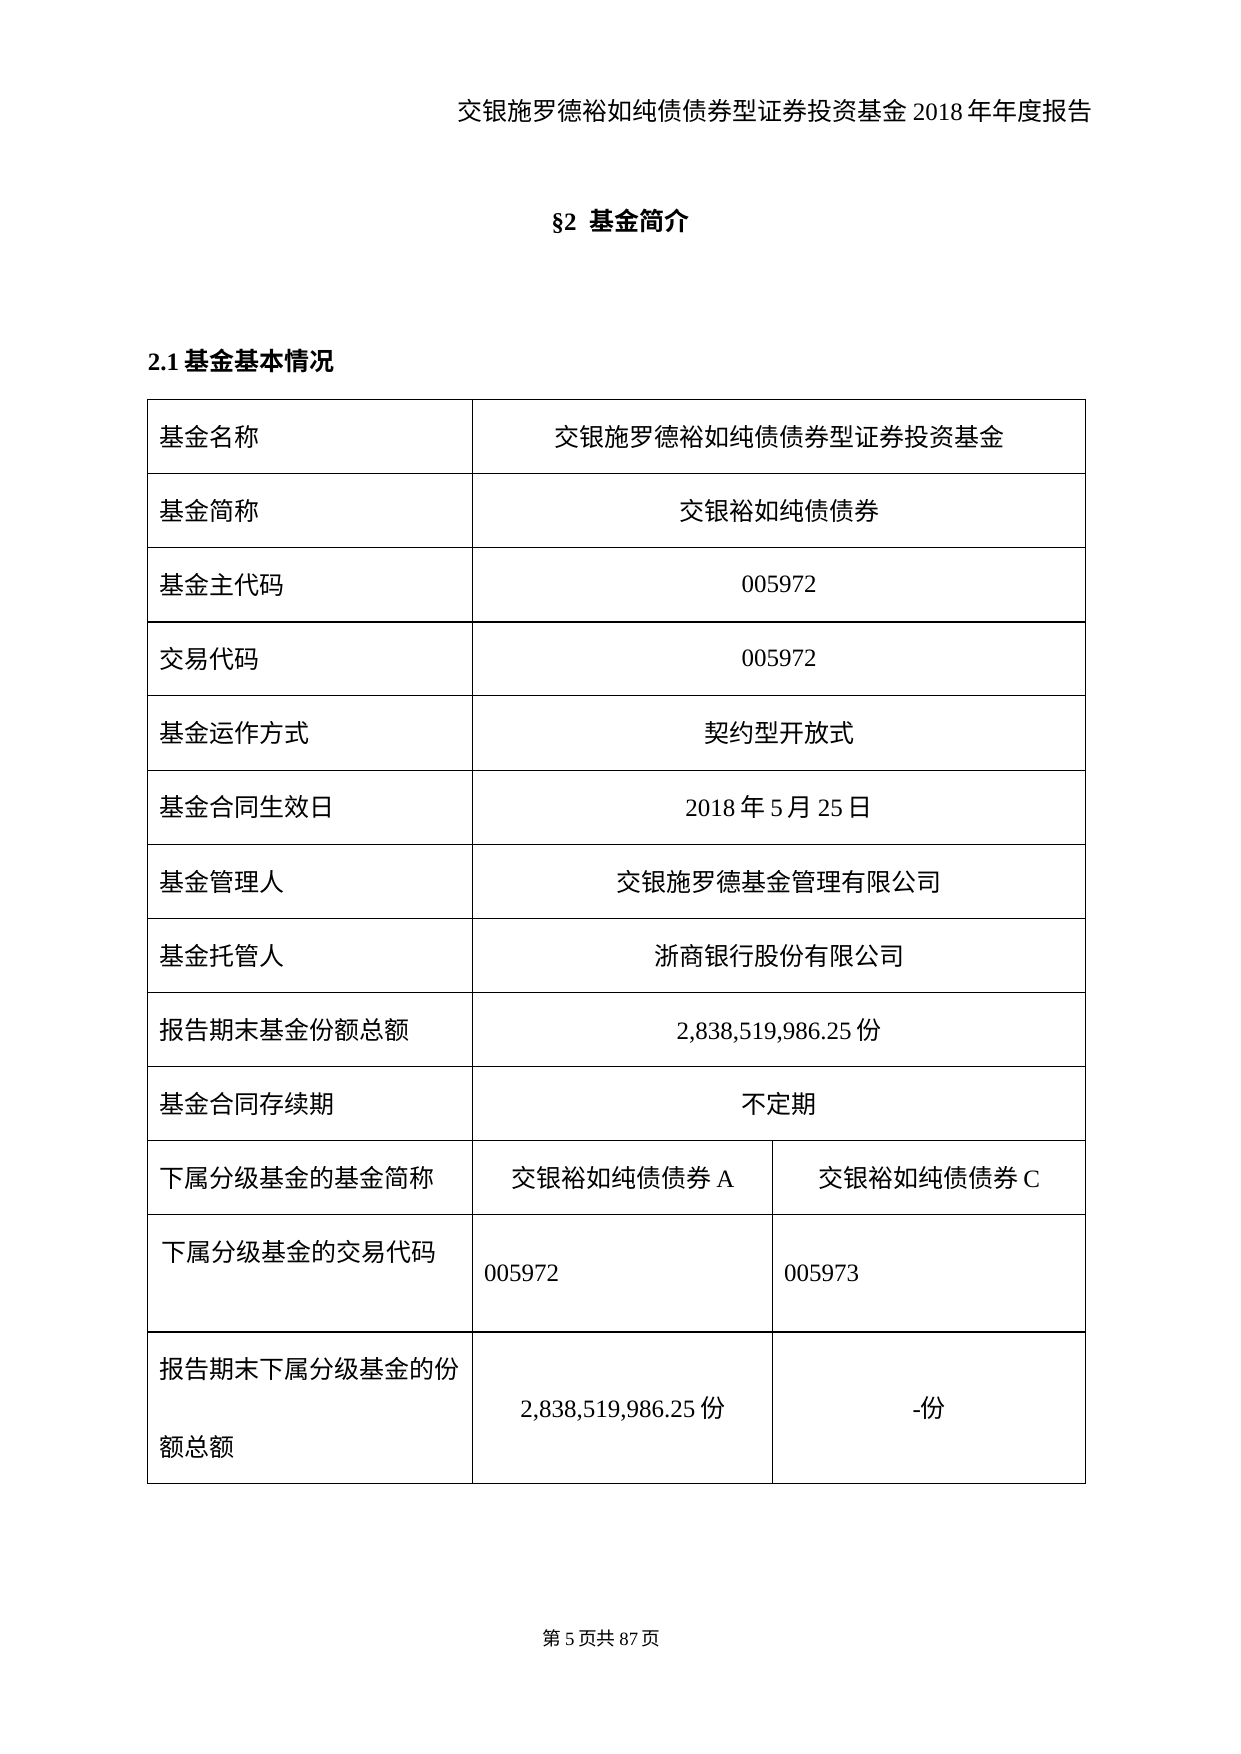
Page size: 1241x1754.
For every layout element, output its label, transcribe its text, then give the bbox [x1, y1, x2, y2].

table_cell 005973 [773, 1215, 1085, 1331]
table_cell 下属分级基金的基金简称 [148, 1141, 472, 1214]
table_cell 005972 [473, 1215, 772, 1331]
table_cell 浙商银行股份有限公司 [473, 919, 1085, 992]
table_cell 交银裕如纯债债券A [473, 1141, 772, 1214]
table_cell 交银裕如纯债债券 [473, 474, 1085, 547]
table_cell 交易代码 [148, 623, 472, 695]
table_cell 基金托管人 [148, 919, 472, 992]
table_cell 基金运作方式 [148, 696, 472, 769]
table_cell 报告期末下属分级基金的份额总额 [148, 1333, 472, 1483]
table_cell 2,838,519,986.25份 [473, 993, 1085, 1066]
table_cell 基金合同生效日 [148, 771, 472, 843]
table_cell 报告期末基金份额总额 [148, 993, 472, 1066]
table_cell 下属分级基金的交易代码 [148, 1215, 472, 1331]
table_cell 2018年5月25日 [473, 771, 1085, 843]
table_cell 基金合同存续期 [148, 1067, 472, 1140]
subtitle 2.1基金基本情况 [148, 327, 1092, 392]
table_cell 基金主代码 [148, 548, 472, 621]
table_cell 不定期 [473, 1067, 1085, 1140]
table_cell 基金管理人 [148, 845, 472, 918]
table_cell 2,838,519,986.25份 [473, 1333, 772, 1483]
table_header 交银施罗德裕如纯债债券型证券投资基金 [473, 400, 1085, 473]
table_cell 基金简称 [148, 474, 472, 547]
table_cell 交银施罗德基金管理有限公司 [473, 845, 1085, 918]
table_cell 契约型开放式 [473, 696, 1085, 769]
table_cell 交银裕如纯债债券C [773, 1141, 1085, 1214]
table_header 基金名称 [148, 400, 472, 473]
subtitle §2 基金简介 [148, 187, 1092, 252]
table_cell -份 [773, 1333, 1085, 1483]
table_cell 005972 [473, 548, 1085, 621]
table_cell 005972 [473, 623, 1085, 695]
